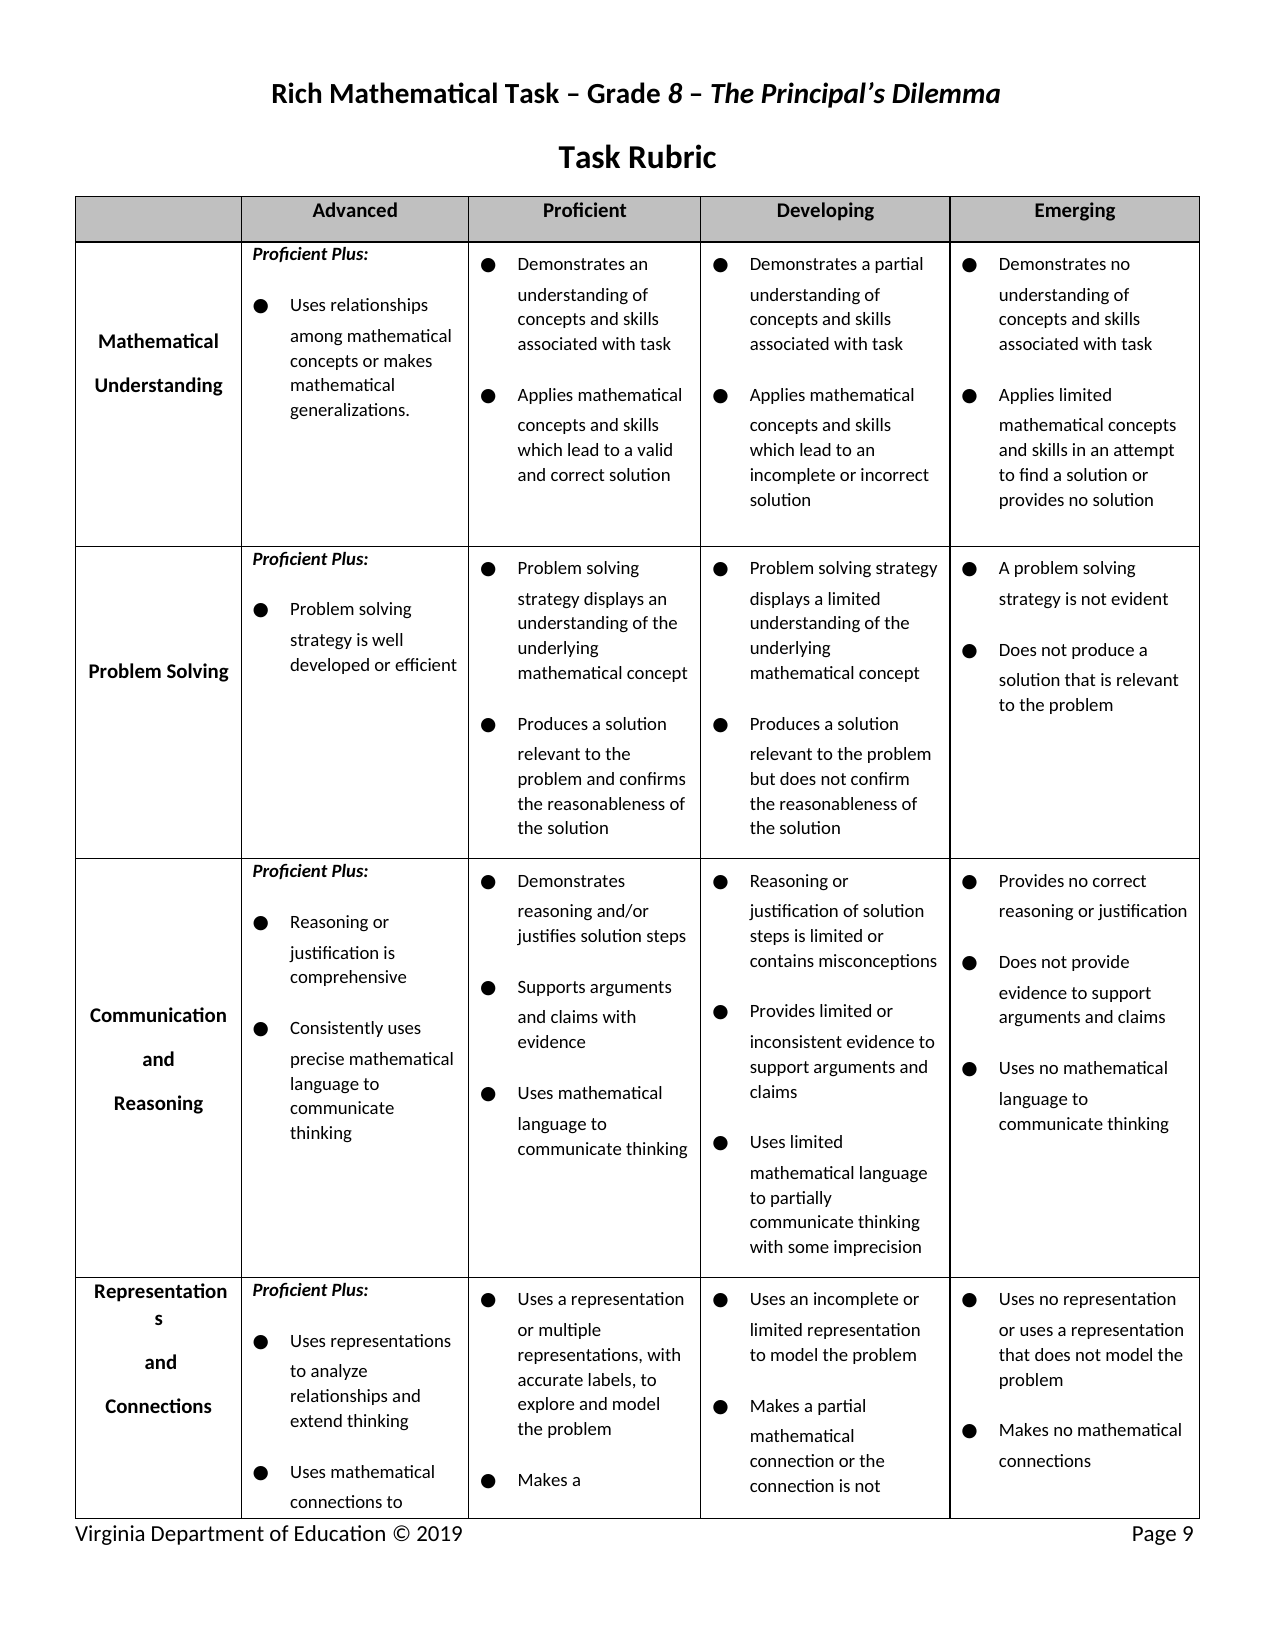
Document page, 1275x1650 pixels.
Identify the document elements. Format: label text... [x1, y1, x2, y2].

table_cell Problem solving strategy displays an understanding of the underlying mathematical concept Produces a solution relevant to the problem and confirms the reasonableness of the solution [469, 547, 700, 858]
table_cell Provides no correct reasoning or justification Does not provide evidence to support arguments and claims Uses no mathematical language to communicate thinking [951, 859, 1199, 1277]
table_cell Demonstrates an understanding of concepts and skills associated with task Applies mathematical concepts and skills which lead to a valid and correct solution [469, 243, 700, 546]
table_header Proficient [469, 197, 700, 241]
table_header Emerging [951, 197, 1199, 241]
table_cell Communication and Reasoning [76, 859, 241, 1277]
table_cell Problem Solving [76, 547, 241, 858]
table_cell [469, 1278, 700, 1518]
table_cell Demonstrates reasoning and/or justifies solution steps Supports arguments and claims with evidence Uses mathematical language to communicate thinking [469, 859, 700, 1277]
text Task Rubric [75, 136, 1200, 176]
table_header Advanced [242, 197, 468, 241]
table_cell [951, 1278, 1199, 1518]
table_cell Proficient Plus: Uses relationships among mathematical concepts or makes mathematical generalizations. [242, 243, 468, 546]
table_cell Proficient Plus: Problem solving strategy is well developed or efficient [242, 547, 468, 858]
table_cell Mathematical Understanding [76, 243, 241, 546]
table_cell Reasoning or justification of solution steps is limited or contains misconceptions Provides limited or inconsistent evidence to support arguments and claims Uses limited mathematical language to partially communicate thinking with some imprecision [701, 859, 949, 1277]
table_cell A problem solving strategy is not evident Does not produce a solution that is relevant to the problem [951, 547, 1199, 858]
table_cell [76, 1278, 241, 1518]
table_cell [701, 1278, 949, 1518]
table_header [76, 197, 241, 241]
table_cell Problem solving strategy displays a limited understanding of the underlying mathematical concept Produces a solution relevant to the problem but does not confirm the reasonableness of the solution [701, 547, 949, 858]
table_cell Demonstrates a partial understanding of concepts and skills associated with task Applies mathematical concepts and skills which lead to an incomplete or incorrect solution [701, 243, 949, 546]
table_cell Proficient Plus: Reasoning or justification is comprehensive Consistently uses precise mathematical language to communicate thinking [242, 859, 468, 1277]
table_header Developing [701, 197, 949, 241]
table_cell Demonstrates no understanding of concepts and skills associated with task Applies limited mathematical concepts and skills in an attempt to find a solution or provides no solution [951, 243, 1199, 546]
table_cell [242, 1278, 468, 1518]
